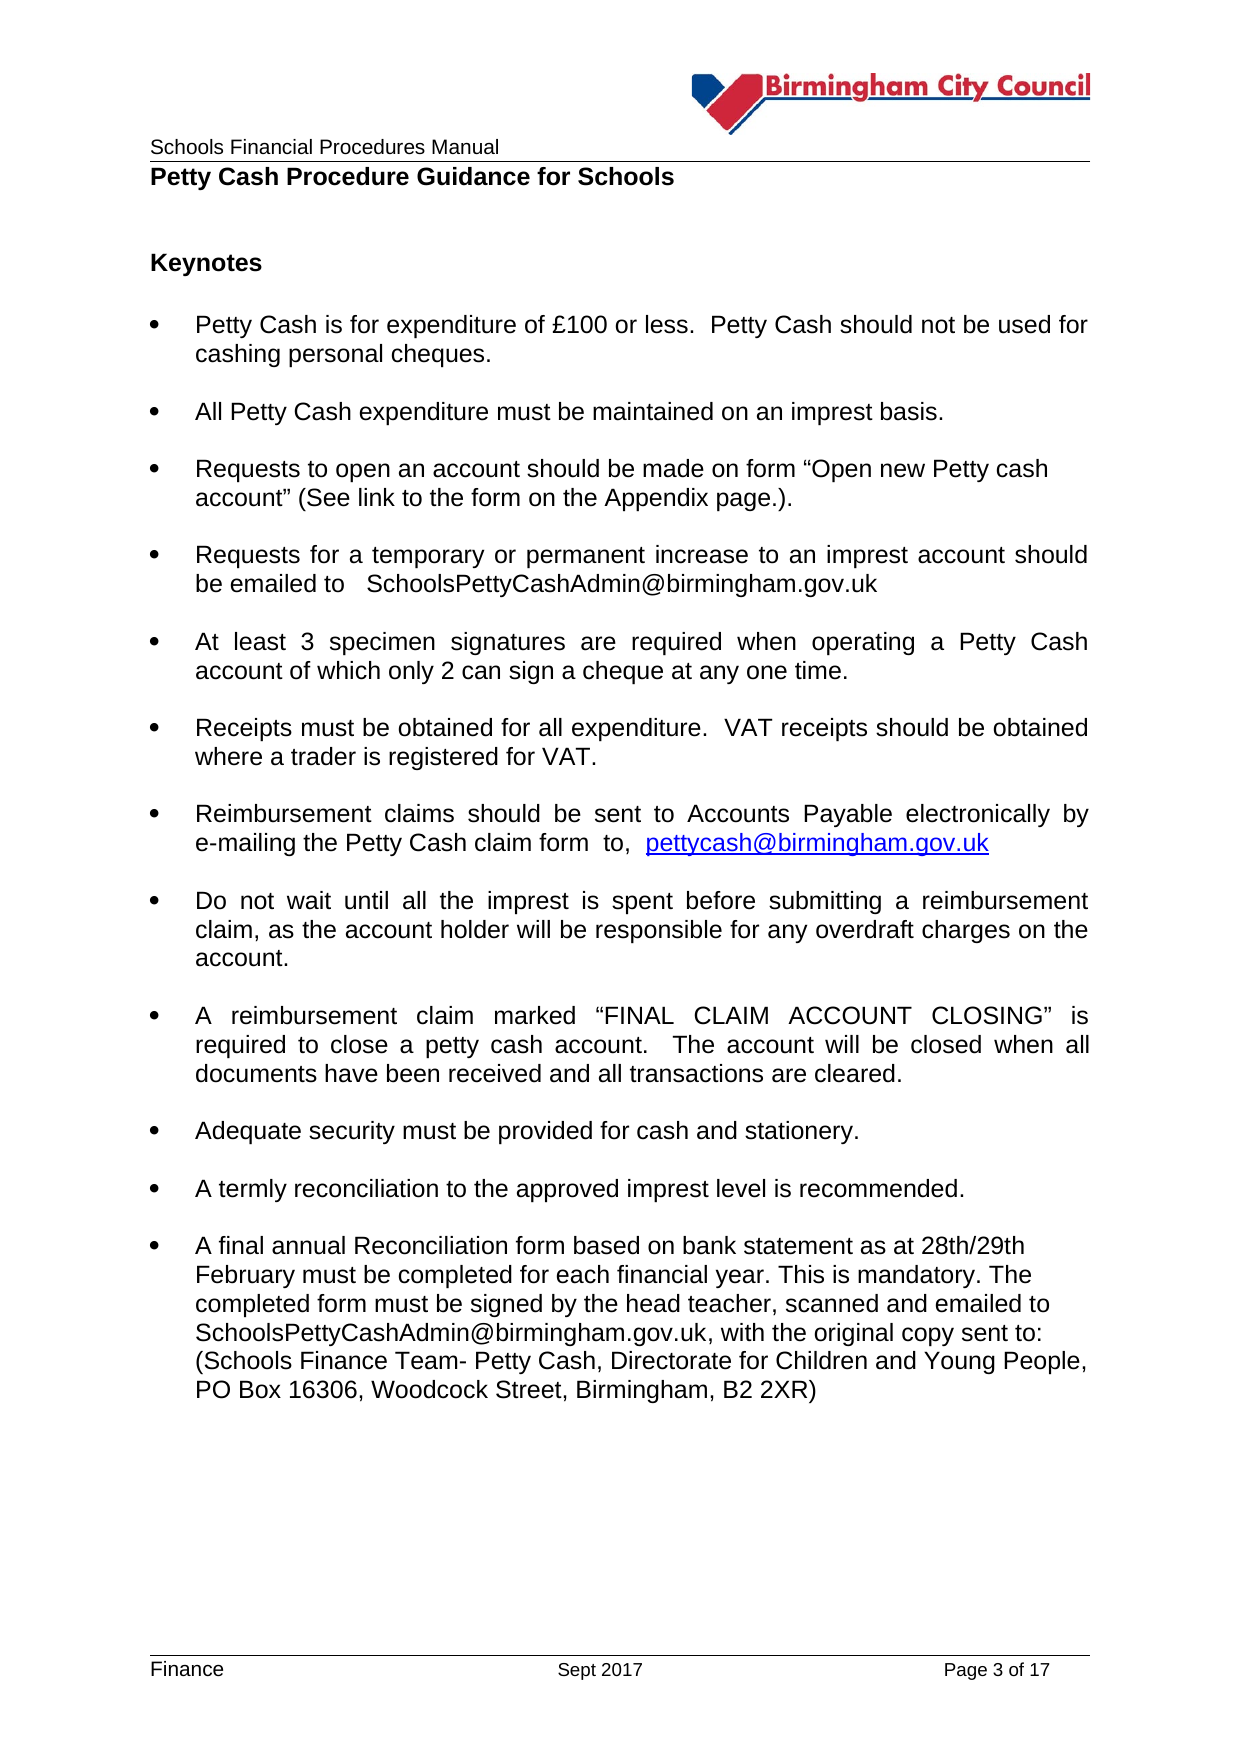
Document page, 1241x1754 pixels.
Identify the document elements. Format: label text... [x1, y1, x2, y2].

list All Petty Cash expenditure must be maintained on an imprest basis. [150, 396, 1090, 425]
list A final annual Reconciliation form based on bank statement as at 28th/29th February must be completed for each financial year. This is mandatory. The completed form must be signed by the head teacher, scanned and emailed to SchoolsPettyCashAdmin@birmingham.gov.uk, with the original copy sent to: (Schools Finance Team- Petty Cash, Directorate for Children and Young People, PO Box 16306, Woodcock Street, Birmingham, B2 2XR) [150, 1231, 1090, 1404]
text Petty Cash Procedure Guidance for Schools [150, 162, 1090, 190]
list A reimbursement claim marked “FINAL CLAIM ACCOUNT CLOSING” is required to close a petty cash account. The account will be closed when all documents have been received and all transactions are cleared. [150, 1001, 1090, 1087]
list Petty Cash is for expenditure of £100 or less. Petty Cash should not be used for cashing personal cheques. [150, 310, 1090, 368]
list Requests to open an account should be made on form “Open new Petty cash account” (See link to the form on the Appendix page.). [150, 454, 1090, 512]
list Receipts must be obtained for all expenditure. VAT receipts should be obtained where a trader is registered for VAT. [150, 713, 1090, 771]
list Do not wait until all the imprest is spent before submitting a reimbursement claim, as the account holder will be responsible for any overdraft charges on the account. [150, 886, 1090, 972]
list Requests for a temporary or permanent increase to an imprest account should be emailed to SchoolsPettyCashAdmin@birmingham.gov.uk [150, 540, 1090, 598]
list Adequate security must be provided for cash and stationery. [150, 1116, 1090, 1145]
list A termly reconciliation to the approved imprest level is recommended. [150, 1174, 1090, 1202]
list Reimbursement claims should be sent to Accounts Payable electronically by e-mailing the Petty Cash claim form to, pettycash@birmingham.gov.uk [150, 799, 1090, 857]
picture [691, 73, 1091, 135]
list At least 3 specimen signatures are required when operating a Petty Cash account of which only 2 can sign a cheque at any one time. [150, 627, 1090, 684]
text Keynotes [150, 248, 1090, 277]
